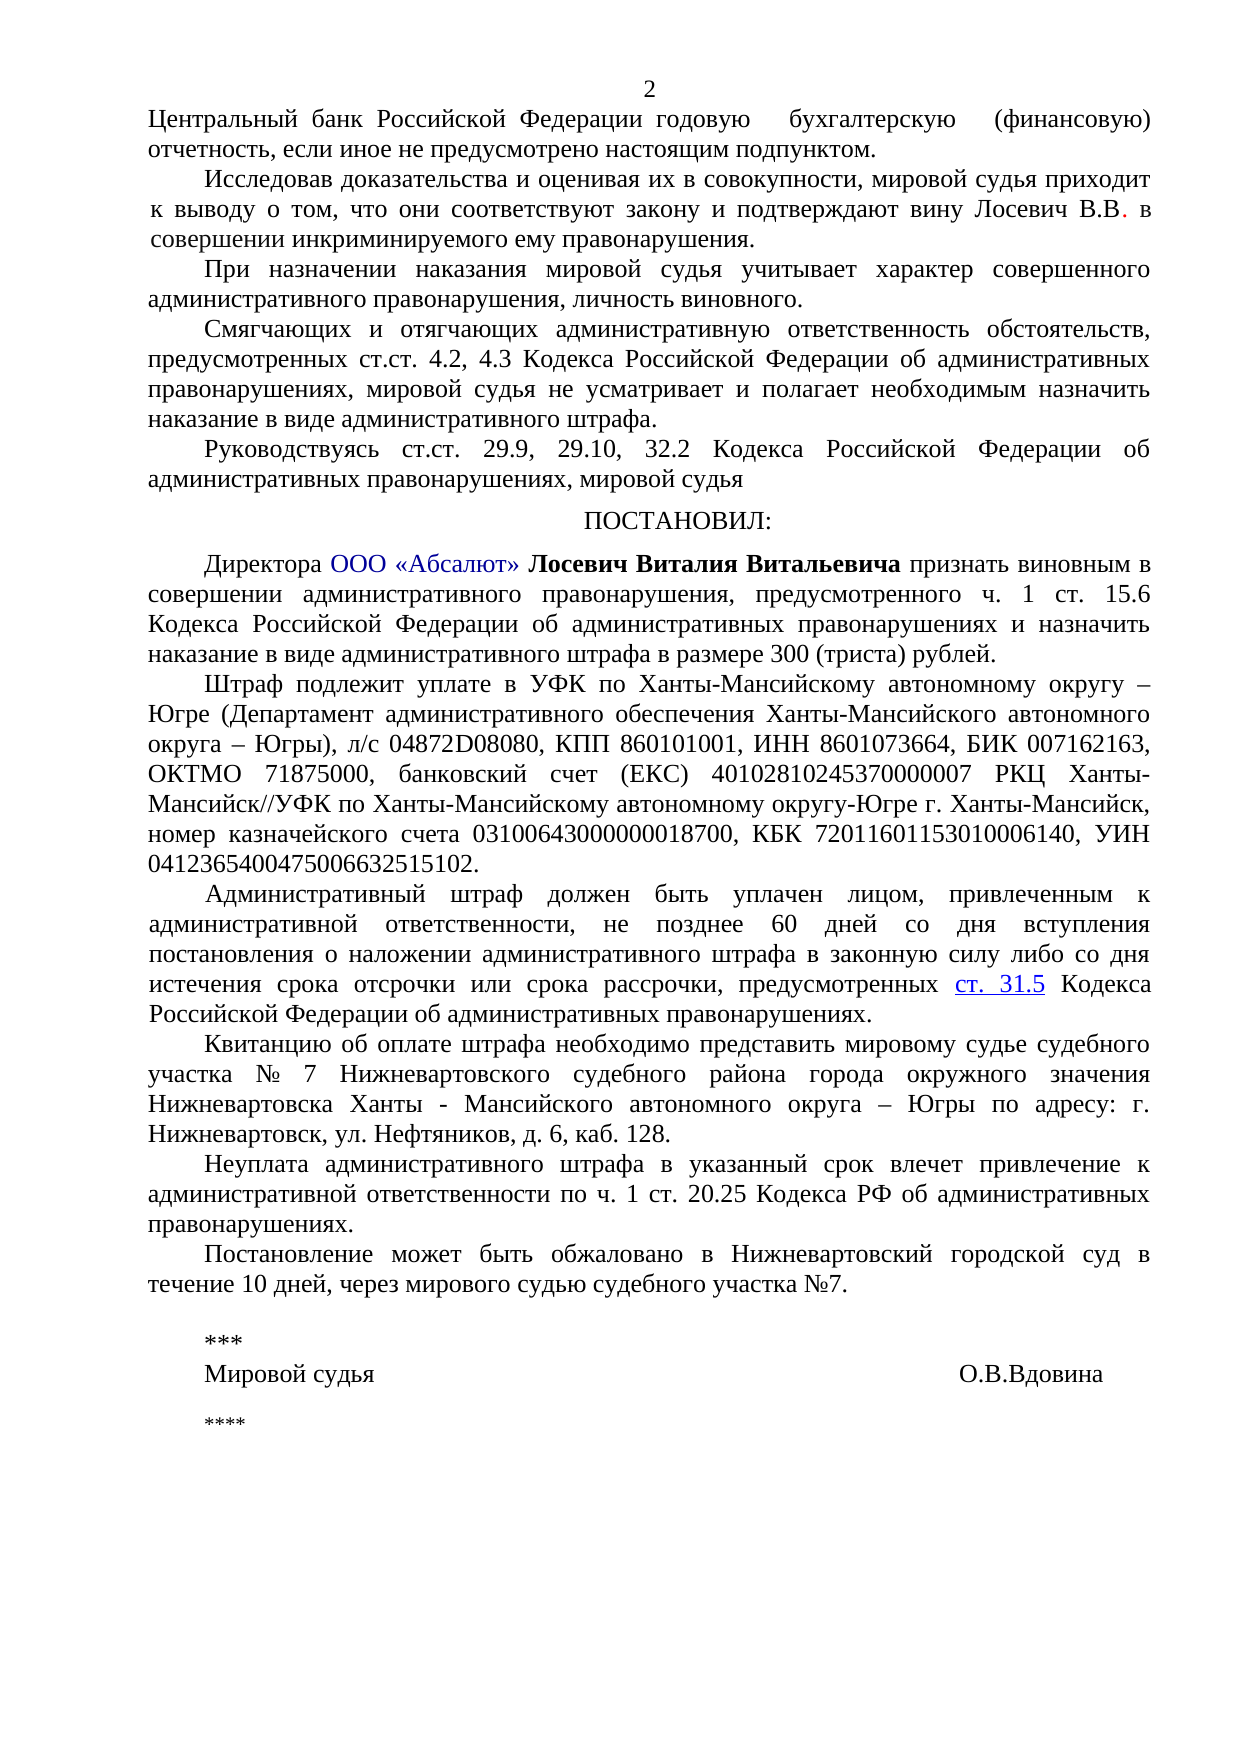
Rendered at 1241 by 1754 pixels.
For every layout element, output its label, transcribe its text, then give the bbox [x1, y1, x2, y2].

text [148, 103, 1152, 163]
text **** [148, 1412, 1152, 1436]
text Директора ООО «Абсалют» Лосевич Виталия Витальевича признать виновным в совершении административного правонарушения, предусмотренного ч. 1 ст. 15.6 Кодекса Российской Федерации об административных правонарушениях и назначить наказание в виде административного штрафа в размере 300 (триста) рублей. [148, 548, 1152, 668]
text Квитанцию об оплате штрафа необходимо представить мировому судье судебного участка № 7 Нижневартовского судебного района города окружного значения Нижневартовска Ханты - Мансийского автономного округа – Югры по адресу: г. Нижневартовск, ул. Нефтяников, д. 6, каб. 128. [148, 1028, 1152, 1148]
text Руководствуясь ст.ст. 29.9, 29.10, 32.2 Кодекса Российской Федерации об административных правонарушениях, мировой судья [148, 433, 1152, 493]
text Штраф подлежит уплате в УФК по Ханты-Мансийскому автономному округу – Югре (Департамент административного обеспечения Ханты-Мансийского автономного округа – Югры), л/с 04872D08080, КПП 860101001, ИНН 8601073664, БИК 007162163, ОКТМО 71875000, банковский счет (ЕКС) 40102810245370000007 РКЦ Ханты-Мансийск//УФК по Ханты-Мансийскому автономному округу-Югре г. Ханты-Мансийск, номер казначейского счета 03100643000000018700, КБК 72011601153010006140, УИН 0412365400475006632515102. [148, 668, 1152, 878]
text Административный штраф должен быть уплачен лицом, привлеченным к административной ответственности, не позднее 60 дней со дня вступления постановления о наложении административного штрафа в законную силу либо со дня истечения срока отсрочки или срока рассрочки, предусмотренных ст. 31.5 Кодекса Российской Федерации об административных правонарушениях. [149, 878, 1152, 1028]
text ПОСТАНОВИЛ: [148, 505, 1152, 535]
text При назначении наказания мировой судья учитывает характер совершенного административного правонарушения, личность виновного. [148, 253, 1152, 313]
text Смягчающих и отягчающих административную ответственность обстоятельств, предусмотренных ст.ст. 4.2, 4.3 Кодекса Российской Федерации об административных правонарушениях, мировой судья не усматривает и полагает необходимым назначить наказание в виде административного штрафа. [148, 313, 1152, 433]
text Неуплата административного штрафа в указанный срок влечет привлечение к административной ответственности по ч. 1 ст. 20.25 Кодекса РФ об административных правонарушениях. [148, 1148, 1152, 1238]
text Исследовав доказательства и оценивая их в совокупности, мировой судья приходит к выводу о том, что они соответствуют закону и подтверждают вину Лосевич В.В. в совершении инкриминируемого ему правонарушения. [150, 163, 1152, 253]
text *** [148, 1328, 1152, 1358]
text Мировой судья О.В.Вдовина [148, 1358, 1152, 1388]
text Постановление может быть обжаловано в Нижневартовский городской суд в течение 10 дней, через мирового судью судебного участка №7. [148, 1238, 1152, 1298]
